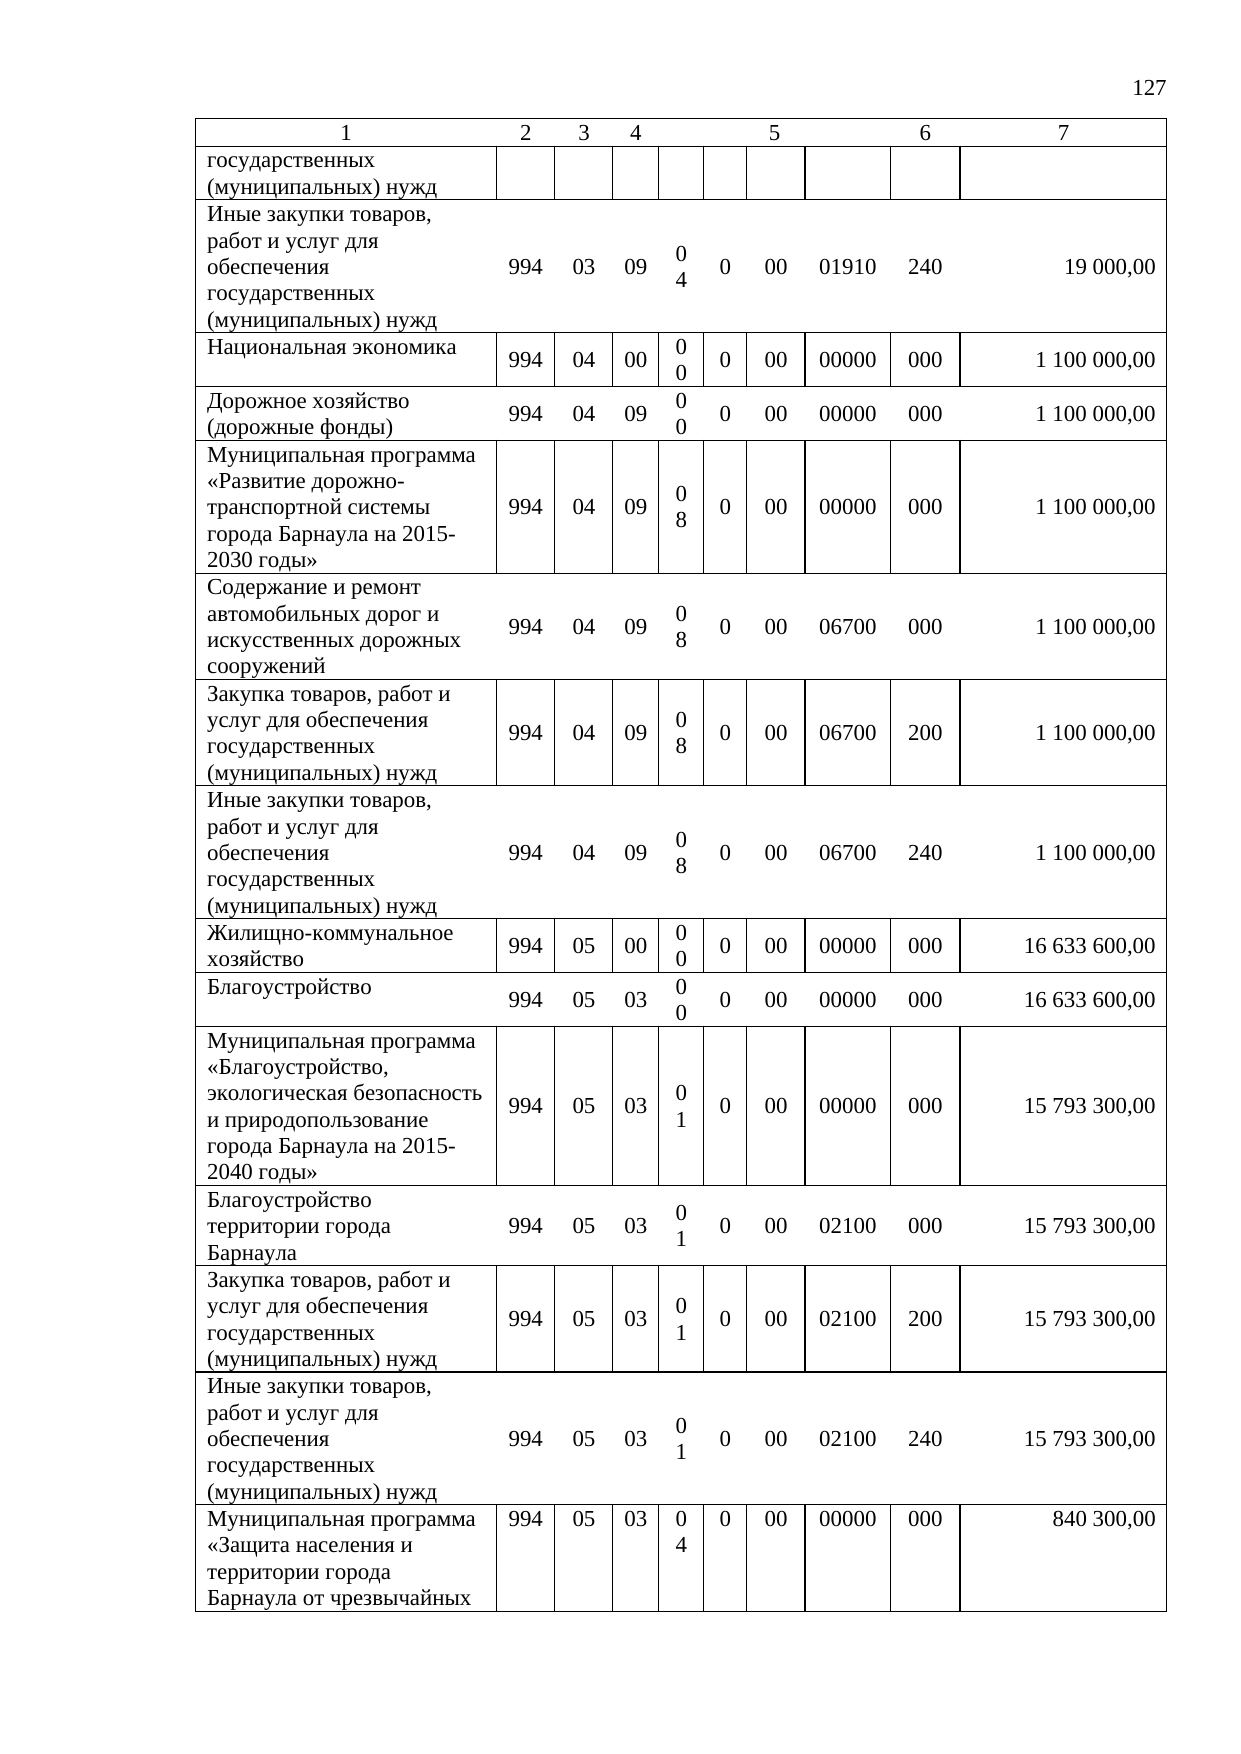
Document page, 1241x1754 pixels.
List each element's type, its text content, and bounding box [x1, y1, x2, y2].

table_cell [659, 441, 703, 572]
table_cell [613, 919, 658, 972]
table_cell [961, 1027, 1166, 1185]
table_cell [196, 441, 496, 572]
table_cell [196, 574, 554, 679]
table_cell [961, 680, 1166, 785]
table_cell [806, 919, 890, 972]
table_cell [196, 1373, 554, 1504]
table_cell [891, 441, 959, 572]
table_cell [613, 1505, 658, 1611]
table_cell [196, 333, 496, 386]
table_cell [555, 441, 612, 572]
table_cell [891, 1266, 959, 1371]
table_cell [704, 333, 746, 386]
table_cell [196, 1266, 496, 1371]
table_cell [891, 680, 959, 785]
table_header 2 [496, 119, 554, 146]
table_header 7 [960, 119, 1166, 146]
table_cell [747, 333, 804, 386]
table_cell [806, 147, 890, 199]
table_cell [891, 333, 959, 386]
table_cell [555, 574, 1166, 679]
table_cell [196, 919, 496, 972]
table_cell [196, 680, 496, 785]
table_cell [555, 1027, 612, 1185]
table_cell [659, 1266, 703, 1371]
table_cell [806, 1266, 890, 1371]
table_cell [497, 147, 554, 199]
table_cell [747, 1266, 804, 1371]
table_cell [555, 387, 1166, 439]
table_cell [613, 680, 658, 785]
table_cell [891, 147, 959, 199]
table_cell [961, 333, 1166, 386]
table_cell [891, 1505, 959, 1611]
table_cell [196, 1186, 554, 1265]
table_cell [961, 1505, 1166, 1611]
table_header 5 [658, 119, 890, 146]
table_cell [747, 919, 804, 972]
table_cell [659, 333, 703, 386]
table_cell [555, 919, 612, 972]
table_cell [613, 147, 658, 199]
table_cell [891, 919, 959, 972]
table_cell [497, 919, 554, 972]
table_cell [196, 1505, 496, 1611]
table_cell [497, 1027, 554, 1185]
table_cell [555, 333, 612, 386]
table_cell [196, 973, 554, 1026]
table_header 1 [196, 119, 496, 146]
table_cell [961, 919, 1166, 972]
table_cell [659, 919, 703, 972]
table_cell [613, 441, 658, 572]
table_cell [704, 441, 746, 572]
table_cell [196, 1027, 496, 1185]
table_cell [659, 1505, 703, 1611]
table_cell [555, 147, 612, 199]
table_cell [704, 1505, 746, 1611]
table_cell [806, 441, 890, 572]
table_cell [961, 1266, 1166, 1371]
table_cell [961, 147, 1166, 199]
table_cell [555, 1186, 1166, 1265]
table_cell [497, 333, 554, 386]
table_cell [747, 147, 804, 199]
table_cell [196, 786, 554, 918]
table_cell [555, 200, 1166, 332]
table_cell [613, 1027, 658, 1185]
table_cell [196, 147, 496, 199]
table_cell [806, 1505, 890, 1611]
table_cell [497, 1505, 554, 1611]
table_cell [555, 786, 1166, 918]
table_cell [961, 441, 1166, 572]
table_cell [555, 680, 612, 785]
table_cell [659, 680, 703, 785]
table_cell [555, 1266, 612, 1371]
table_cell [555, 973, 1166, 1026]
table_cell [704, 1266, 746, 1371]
table_header 4 [613, 119, 658, 146]
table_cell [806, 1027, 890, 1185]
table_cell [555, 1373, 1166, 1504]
table_header 3 [555, 119, 613, 146]
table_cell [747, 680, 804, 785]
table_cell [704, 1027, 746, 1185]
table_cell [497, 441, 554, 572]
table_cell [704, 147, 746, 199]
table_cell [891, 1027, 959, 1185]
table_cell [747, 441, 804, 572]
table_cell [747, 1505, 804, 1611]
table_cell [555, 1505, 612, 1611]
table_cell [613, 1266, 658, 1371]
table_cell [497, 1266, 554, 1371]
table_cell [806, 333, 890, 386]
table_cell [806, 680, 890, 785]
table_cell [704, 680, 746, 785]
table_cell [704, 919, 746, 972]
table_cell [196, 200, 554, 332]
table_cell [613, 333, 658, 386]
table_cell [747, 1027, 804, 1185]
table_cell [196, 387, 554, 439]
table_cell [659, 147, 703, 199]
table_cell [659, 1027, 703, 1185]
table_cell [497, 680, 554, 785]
table_header 6 [890, 119, 960, 146]
